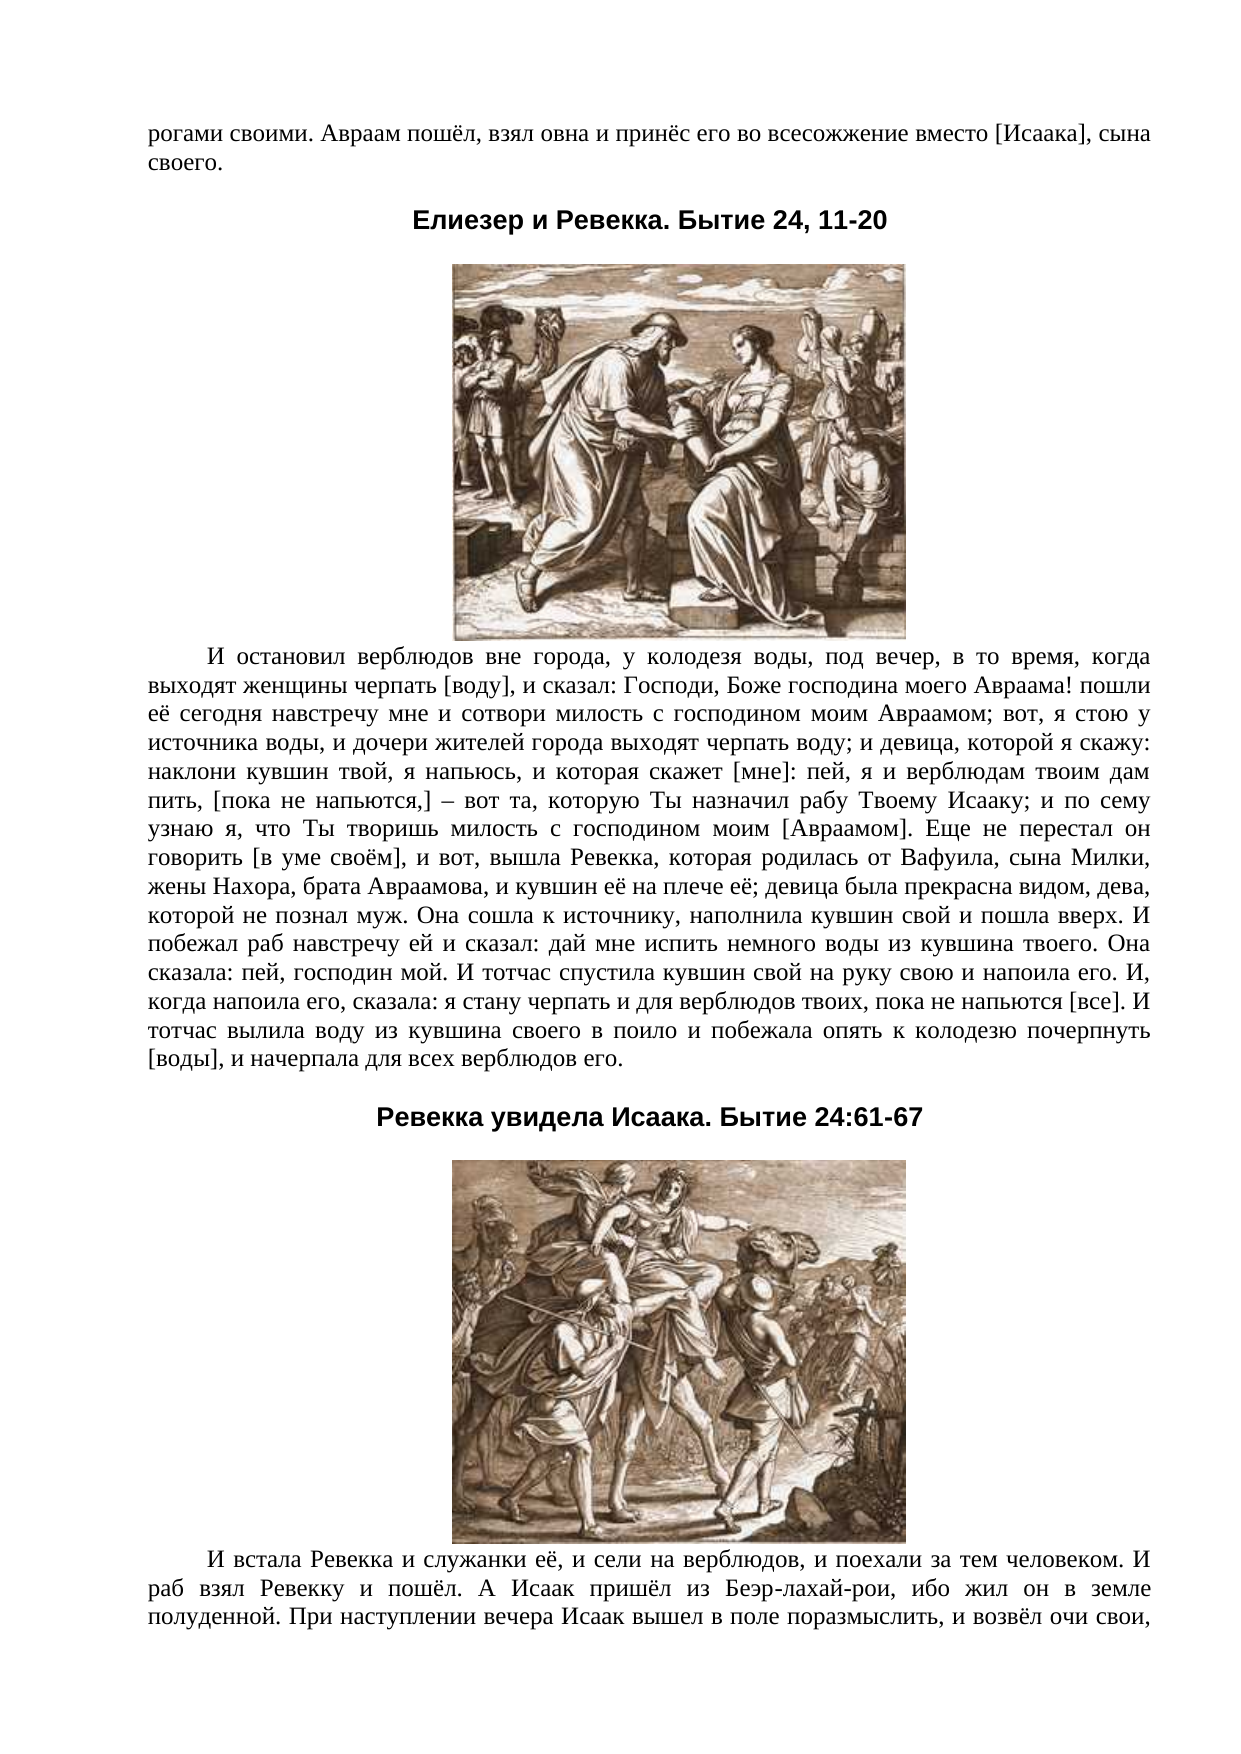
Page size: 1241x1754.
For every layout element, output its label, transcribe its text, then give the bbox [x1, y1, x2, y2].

picture [452, 264, 906, 641]
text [148, 118, 1152, 176]
subtitle Ревекка увидела Исаака. Бытие 24:61-67 [148, 1101, 1152, 1132]
picture [452, 1160, 906, 1544]
text И остановил верблюдов вне города, у колодезя воды, под вечер, в то время, когда выходят женщины черпать [воду], и сказал: Господи, Боже господина моего Авраама! пошли её сегодня навстречу мне и сотвори милость с господином моим Авраамом; вот, я стою у источника воды, и дочери жителей города выходят черпать воду; и девица, которой я скажу: наклони кувшин твой, я напьюсь, и которая скажет [мне]: пей, я и верблюдам твоим дам пить, [пока не напьются,] – вот та, которую Ты назначил рабу Твоему Исааку; и по сему узнаю я, что Ты творишь милость с господином моим [Авраамом]. Еще не перестал он говорить [в уме своём], и вот, вышла Ревекка, которая родилась от Вафуила, сына Милки, жены Нахора, брата Авраамова, и кувшин её на плече её; девица была прекрасна видом, дева, которой не познал муж. Она сошла к источнику, наполнила кувшин свой и пошла вверх. И побежал раб навстречу ей и сказал: дай мне испить немного воды из кувшина твоего. Она сказала: пей, господин мой. И тотчас спустила кувшин свой на руку свою и напоила его. И, когда напоила его, сказала: я стану черпать и для верблюдов твоих, пока не напьются [все]. И тотчас вылила воду из кувшина своего в поило и побежала опять к колодезю почерпнуть [воды], и начерпала для всех верблюдов его. [148, 641, 1152, 1072]
subtitle Елиезер и Ревекка. Бытие 24, 11-20 [148, 204, 1152, 236]
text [148, 1544, 1152, 1630]
